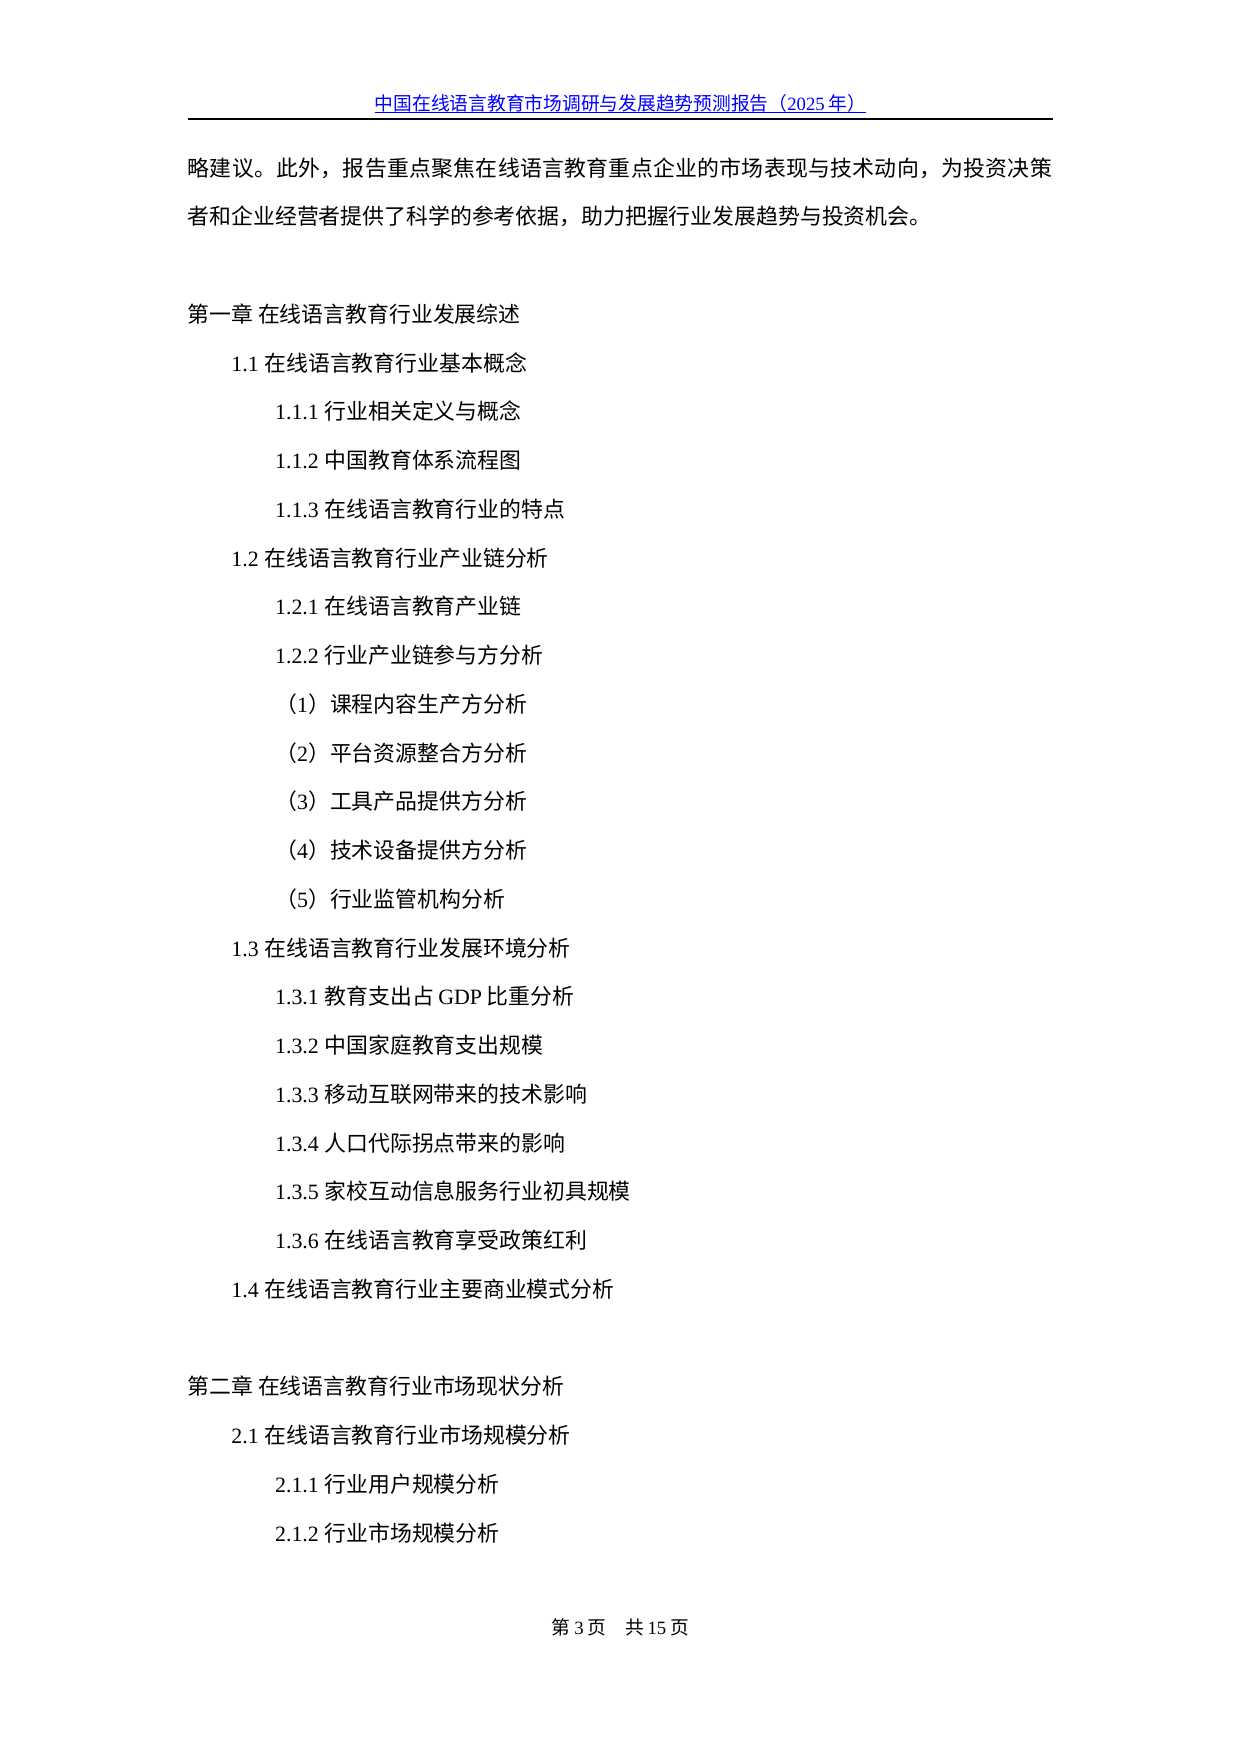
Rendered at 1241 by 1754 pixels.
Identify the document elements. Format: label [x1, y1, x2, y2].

text [187, 150, 1053, 1548]
